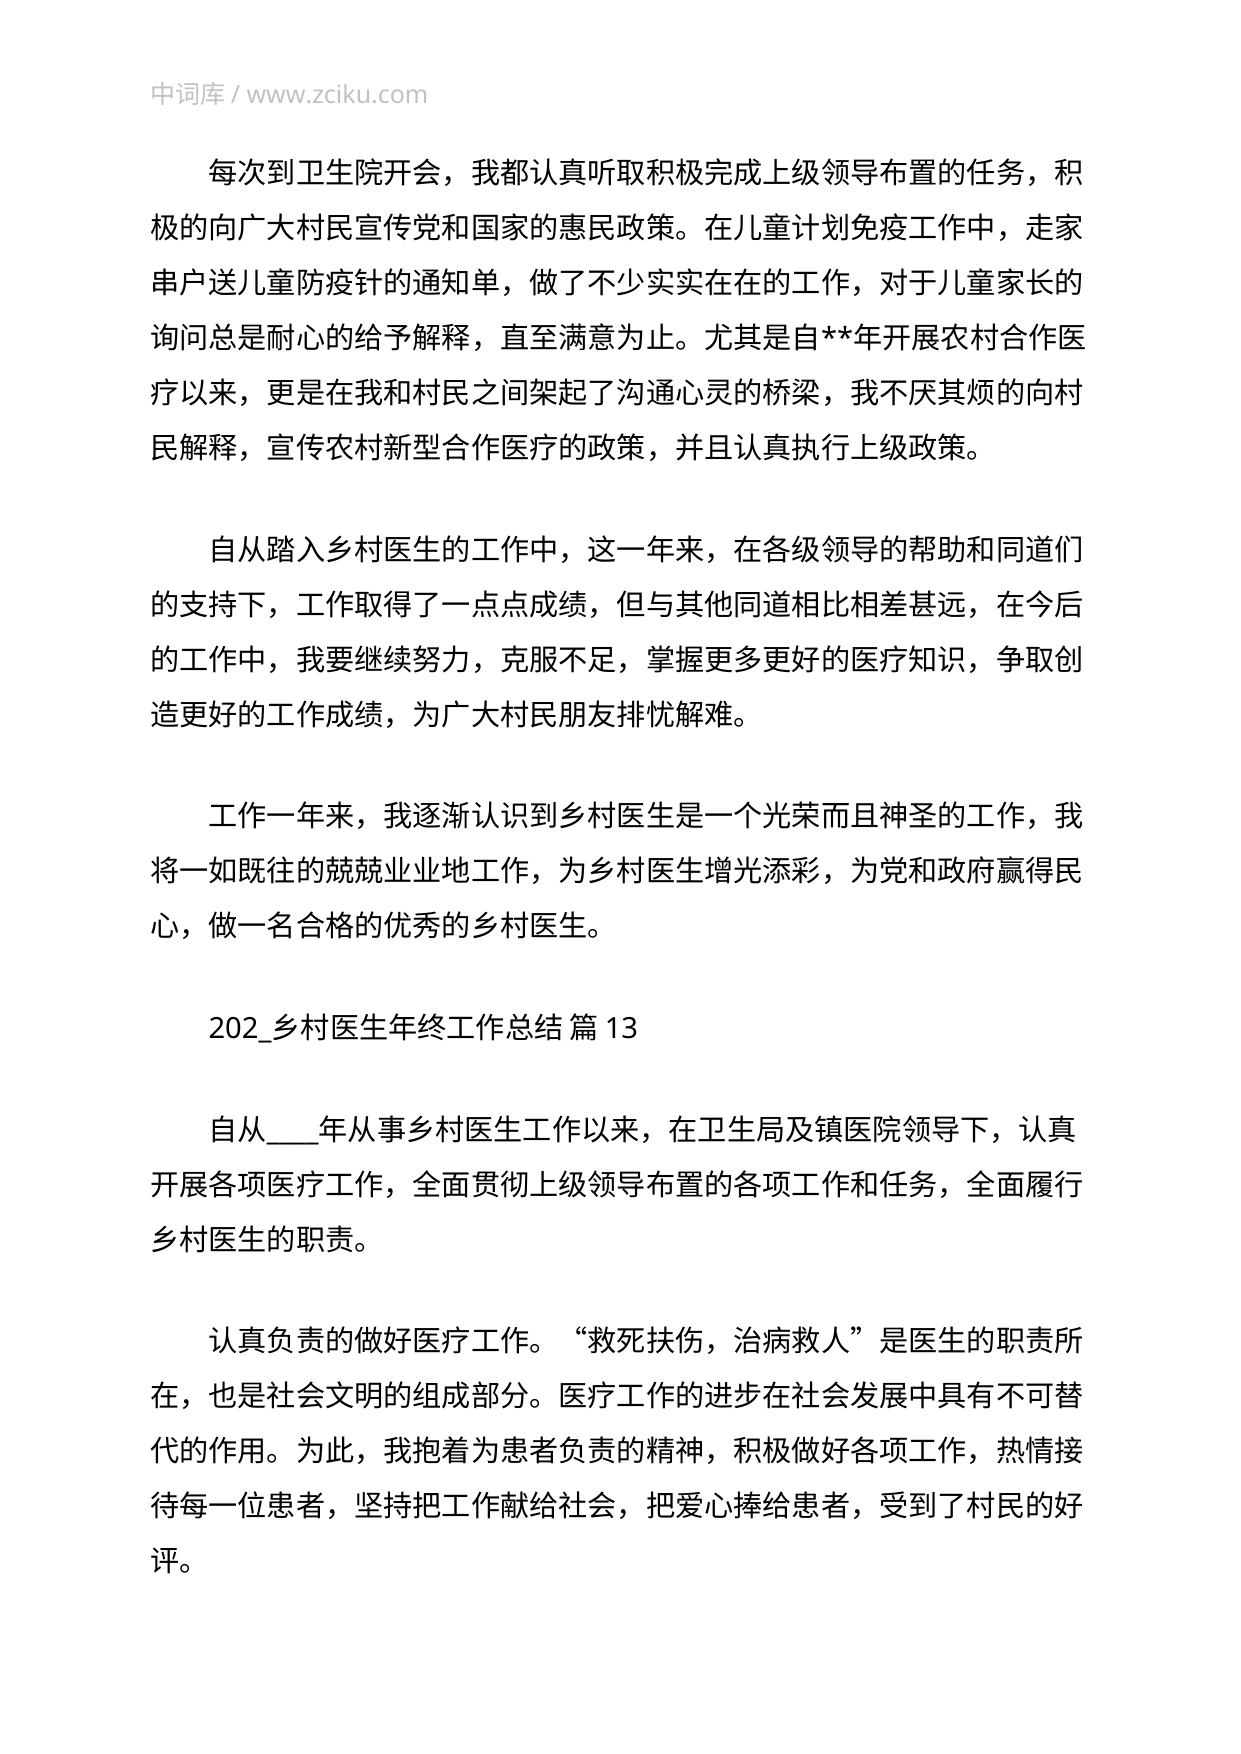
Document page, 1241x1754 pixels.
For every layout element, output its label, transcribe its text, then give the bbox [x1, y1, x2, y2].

text 工作一年来，我逐渐认识到乡村医生是一个光荣而且神圣的工作，我将一如既往的兢兢业业地工作，为乡村医生增光添彩，为党和政府赢得民心，做一名合格的优秀的乡村医生。 [150, 793, 1090, 945]
text 自从踏入乡村医生的工作中，这一年来，在各级领导的帮助和同道们的支持下，工作取得了一点点成绩，但与其他同道相比相差甚远，在今后的工作中，我要继续努力，克服不足，掌握更多更好的医疗知识，争取创造更好的工作成绩，为广大村民朋友排忧解难。 [150, 526, 1090, 733]
text 认真负责的做好医疗工作。“救死扶伤，治病救人”是医生的职责所在，也是社会文明的组成部分。医疗工作的进步在社会发展中具有不可替代的作用。为此，我抱着为患者负责的精神，积极做好各项工作，热情接待每一位患者，坚持把工作献给社会，把爱心捧给患者，受到了村民的好评。 [150, 1318, 1090, 1580]
text 202_乡村医生年终工作总结 篇13 [150, 1004, 1090, 1047]
text 自从____年从事乡村医生工作以来，在卫生局及镇医院领导下，认真开展各项医疗工作，全面贯彻上级领导布置的各项工作和任务，全面履行乡村医生的职责。 [150, 1106, 1090, 1258]
text 每次到卫生院开会，我都认真听取积极完成上级领导布置的任务，积极的向广大村民宣传党和国家的惠民政策。在儿童计划免疫工作中，走家串户送儿童防疫针的通知单，做了不少实实在在的工作，对于儿童家长的询问总是耐心的给予解释，直至满意为止。尤其是自**年开展农村合作医疗以来，更是在我和村民之间架起了沟通心灵的桥梁，我不厌其烦的向村民解释，宣传农村新型合作医疗的政策，并且认真执行上级政策。 [150, 150, 1090, 467]
